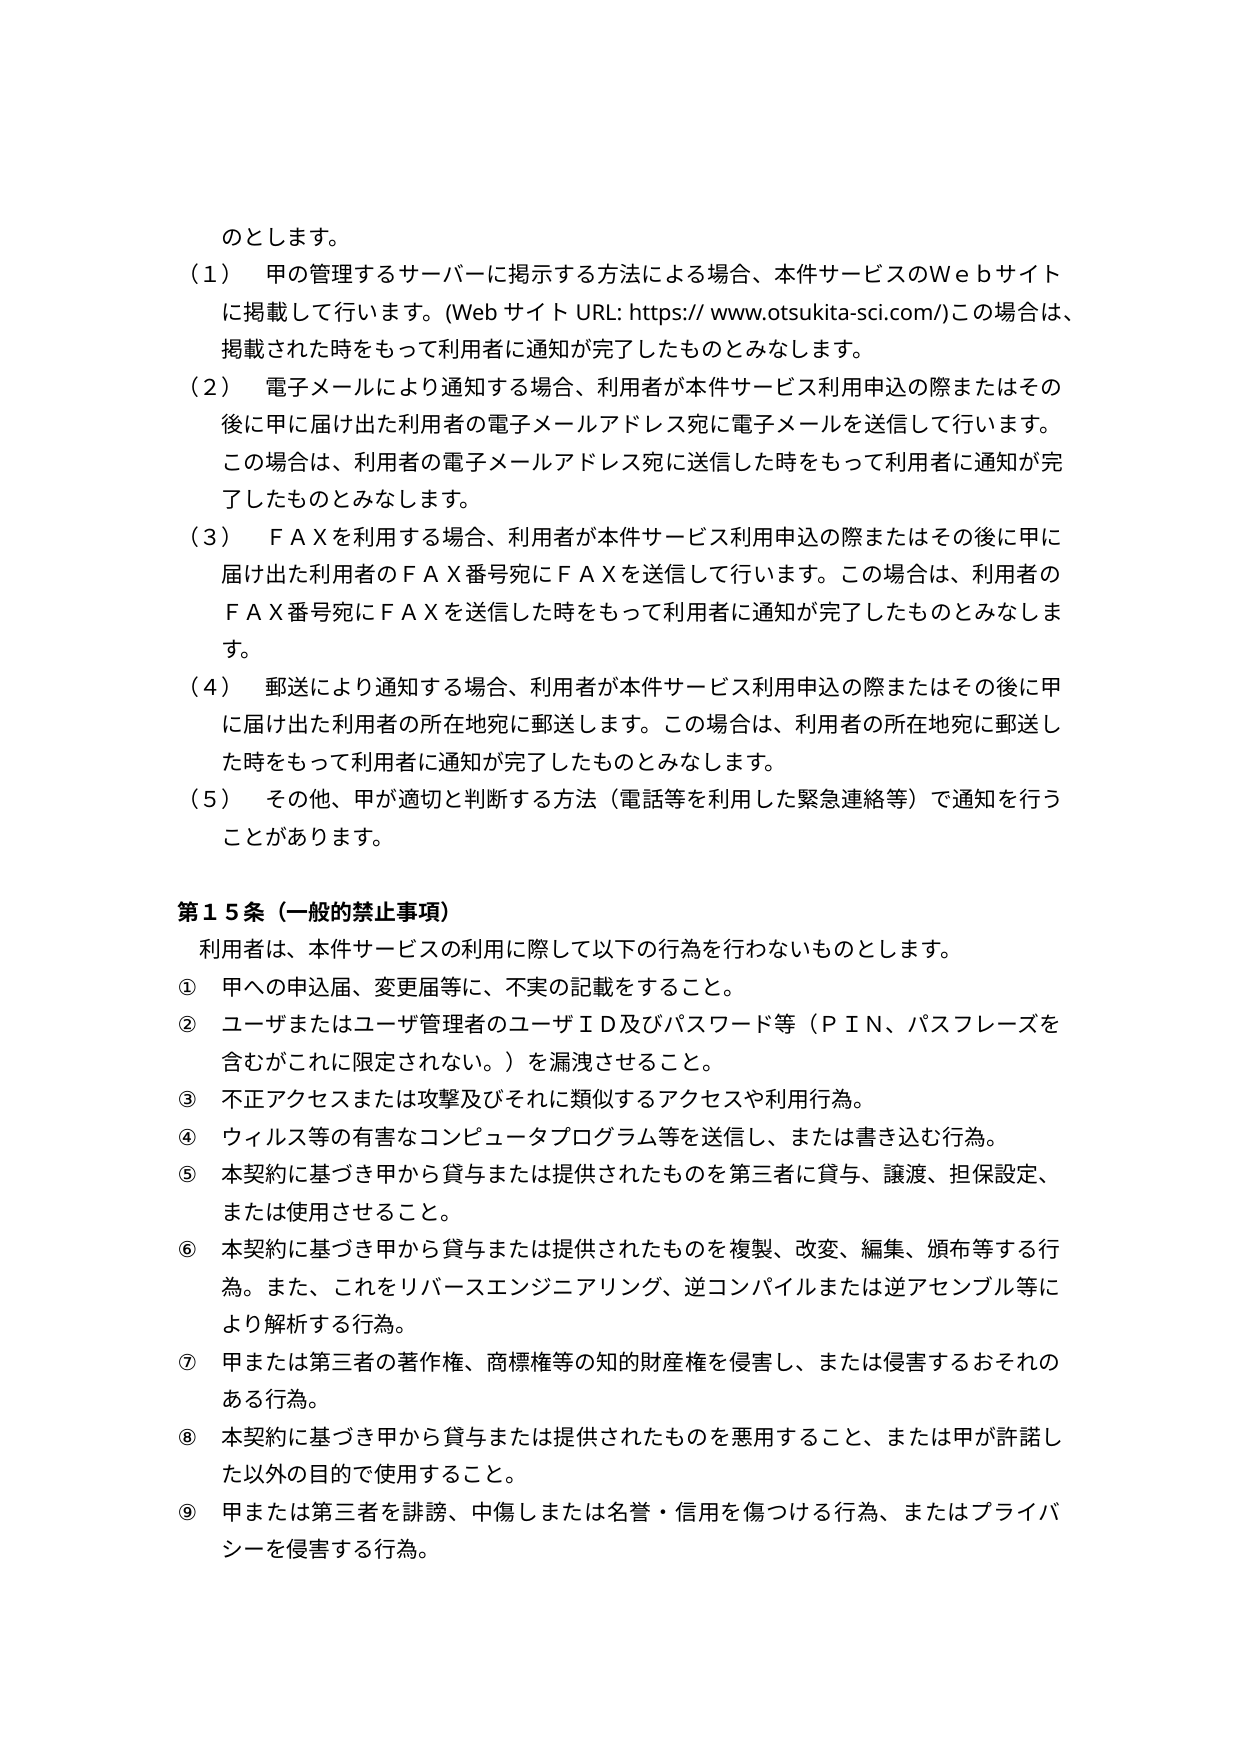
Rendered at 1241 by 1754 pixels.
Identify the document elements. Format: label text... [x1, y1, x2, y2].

list ユーザまたはユーザ管理者のユーザＩＤ及びパスワード等（ＰＩＮ、パスフレーズを含むがこれに限定されない。）を漏洩させること。 [177, 1004, 1063, 1079]
list 甲または第三者を誹謗、中傷しまたは名誉・信用を傷つける行為、またはプライバシーを侵害する行為。 [177, 1492, 1063, 1567]
list ＦＡＸを利用する場合、利用者が本件サービス利用申込の際またはその後に甲に届け出た利用者のＦＡＸ番号宛にＦＡＸを送信して行います。この場合は、利用者のＦＡＸ番号宛にＦＡＸを送信した時をもって利用者に通知が完了したものとみなします。 [177, 517, 1063, 667]
list その他、甲が適切と判断する方法（電話等を利用した緊急連絡等）で通知を行うことがあります。 [177, 779, 1063, 854]
list 不正アクセスまたは攻撃及びそれに類似するアクセスや利用行為。 [177, 1079, 1063, 1117]
list 本契約に基づき甲から貸与または提供されたものを悪用すること、または甲が許諾した以外の目的で使用すること。 [177, 1417, 1063, 1492]
list 甲の管理するサーバーに掲示する方法による場合、本件サービスのＷｅｂサイトに掲載して行います。(WebサイトURL: https:// www.otsukita-sci.com/)この場合は、掲載された時をもって利用者に通知が完了したものとみなします。 [177, 254, 1063, 367]
list 本契約に基づき甲から貸与または提供されたものを第三者に貸与、譲渡、担保設定、または使用させること。 [177, 1154, 1063, 1229]
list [177, 217, 1063, 254]
list 電子メールにより通知する場合、利用者が本件サービス利用申込の際またはその後に甲に届け出た利用者の電子メールアドレス宛に電子メールを送信して行います。この場合は、利用者の電子メールアドレス宛に送信した時をもって利用者に通知が完了したものとみなします。 [177, 367, 1063, 517]
list 本契約に基づき甲から貸与または提供されたものを複製、改変、編集、頒布等する行為。また、これをリバースエンジニアリング、逆コンパイルまたは逆アセンブル等により解析する行為。 [177, 1229, 1063, 1342]
list 甲または第三者の著作権、商標権等の知的財産権を侵害し、または侵害するおそれのある行為。 [177, 1342, 1063, 1417]
text 第１５条（一般的禁止事項） [177, 892, 1063, 929]
text 利用者は、本件サービスの利用に際して以下の行為を行わないものとします。 [177, 929, 1063, 967]
list ウィルス等の有害なコンピュータプログラム等を送信し、または書き込む行為。 [177, 1117, 1063, 1154]
list 甲への申込届、変更届等に、不実の記載をすること。 [177, 967, 1063, 1004]
list 郵送により通知する場合、利用者が本件サービス利用申込の際またはその後に甲に届け出た利用者の所在地宛に郵送します。この場合は、利用者の所在地宛に郵送した時をもって利用者に通知が完了したものとみなします。 [177, 667, 1063, 779]
